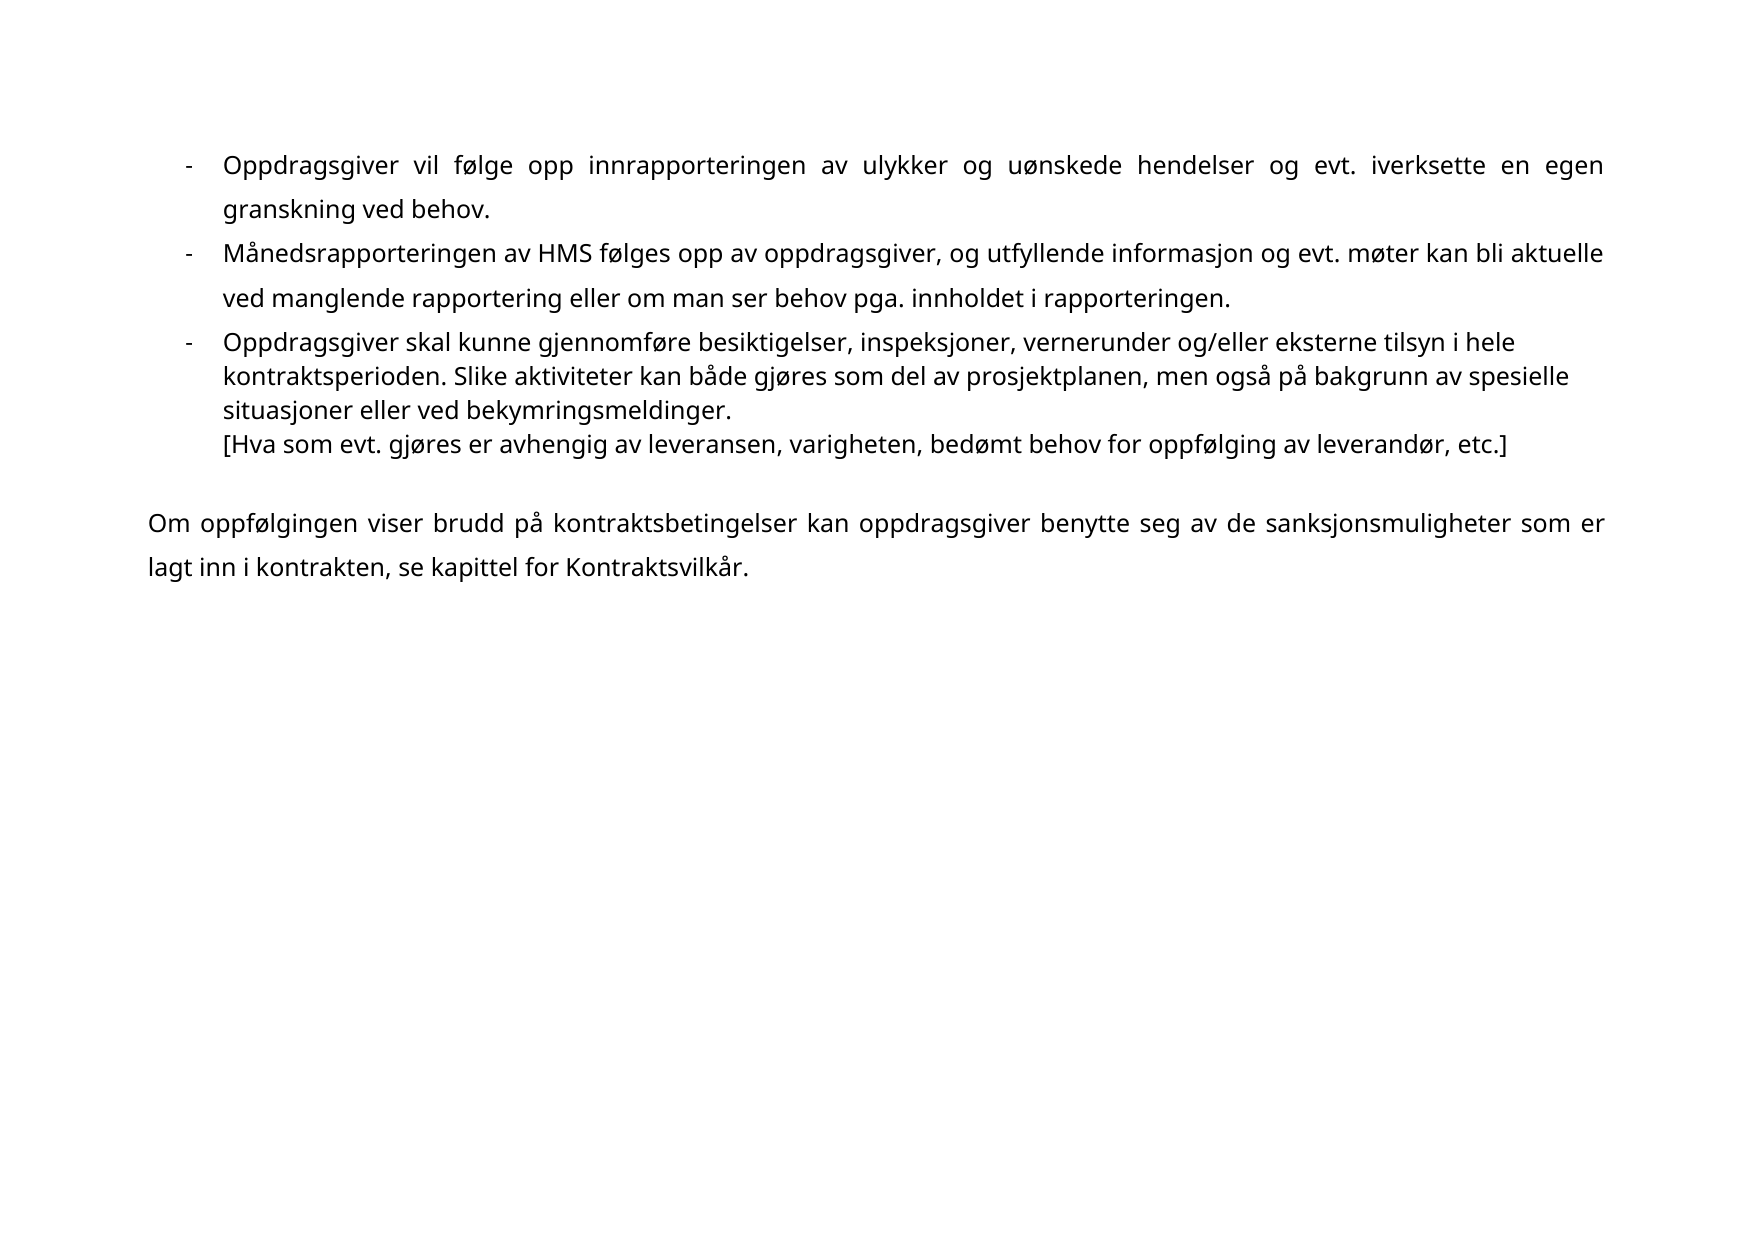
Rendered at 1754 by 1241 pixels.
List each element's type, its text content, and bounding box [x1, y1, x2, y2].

list Oppdragsgiver skal kunne gjennomføre besiktigelser, inspeksjoner, vernerunder og/eller eksterne tilsyn i hele kontraktsperioden. Slike aktiviteter kan både gjøres som del av prosjektplanen, men også på bakgrunn av spesielle situasjoner eller ved bekymringsmeldinger. [Hva som evt. gjøres er avhengig av leveransen, varigheten, bedømt behov for oppfølging av leverandør, etc.] [185, 325, 1606, 461]
text Om oppfølgingen viser brudd på kontraktsbetingelser kan oppdragsgiver benytte seg av de sanksjonsmuligheter som er lagt inn i kontrakten, se kapittel for Kontraktsvilkår. [148, 505, 1606, 583]
list Månedsrapporteringen av HMS følges opp av oppdragsgiver, og utfyllende informasjon og evt. møter kan bli aktuelle ved manglende rapportering eller om man ser behov pga. innholdet i rapporteringen. [185, 236, 1606, 314]
list Oppdragsgiver vil følge opp innrapporteringen av ulykker og uønskede hendelser og evt. iverksette en egen granskning ved behov. [185, 148, 1606, 226]
